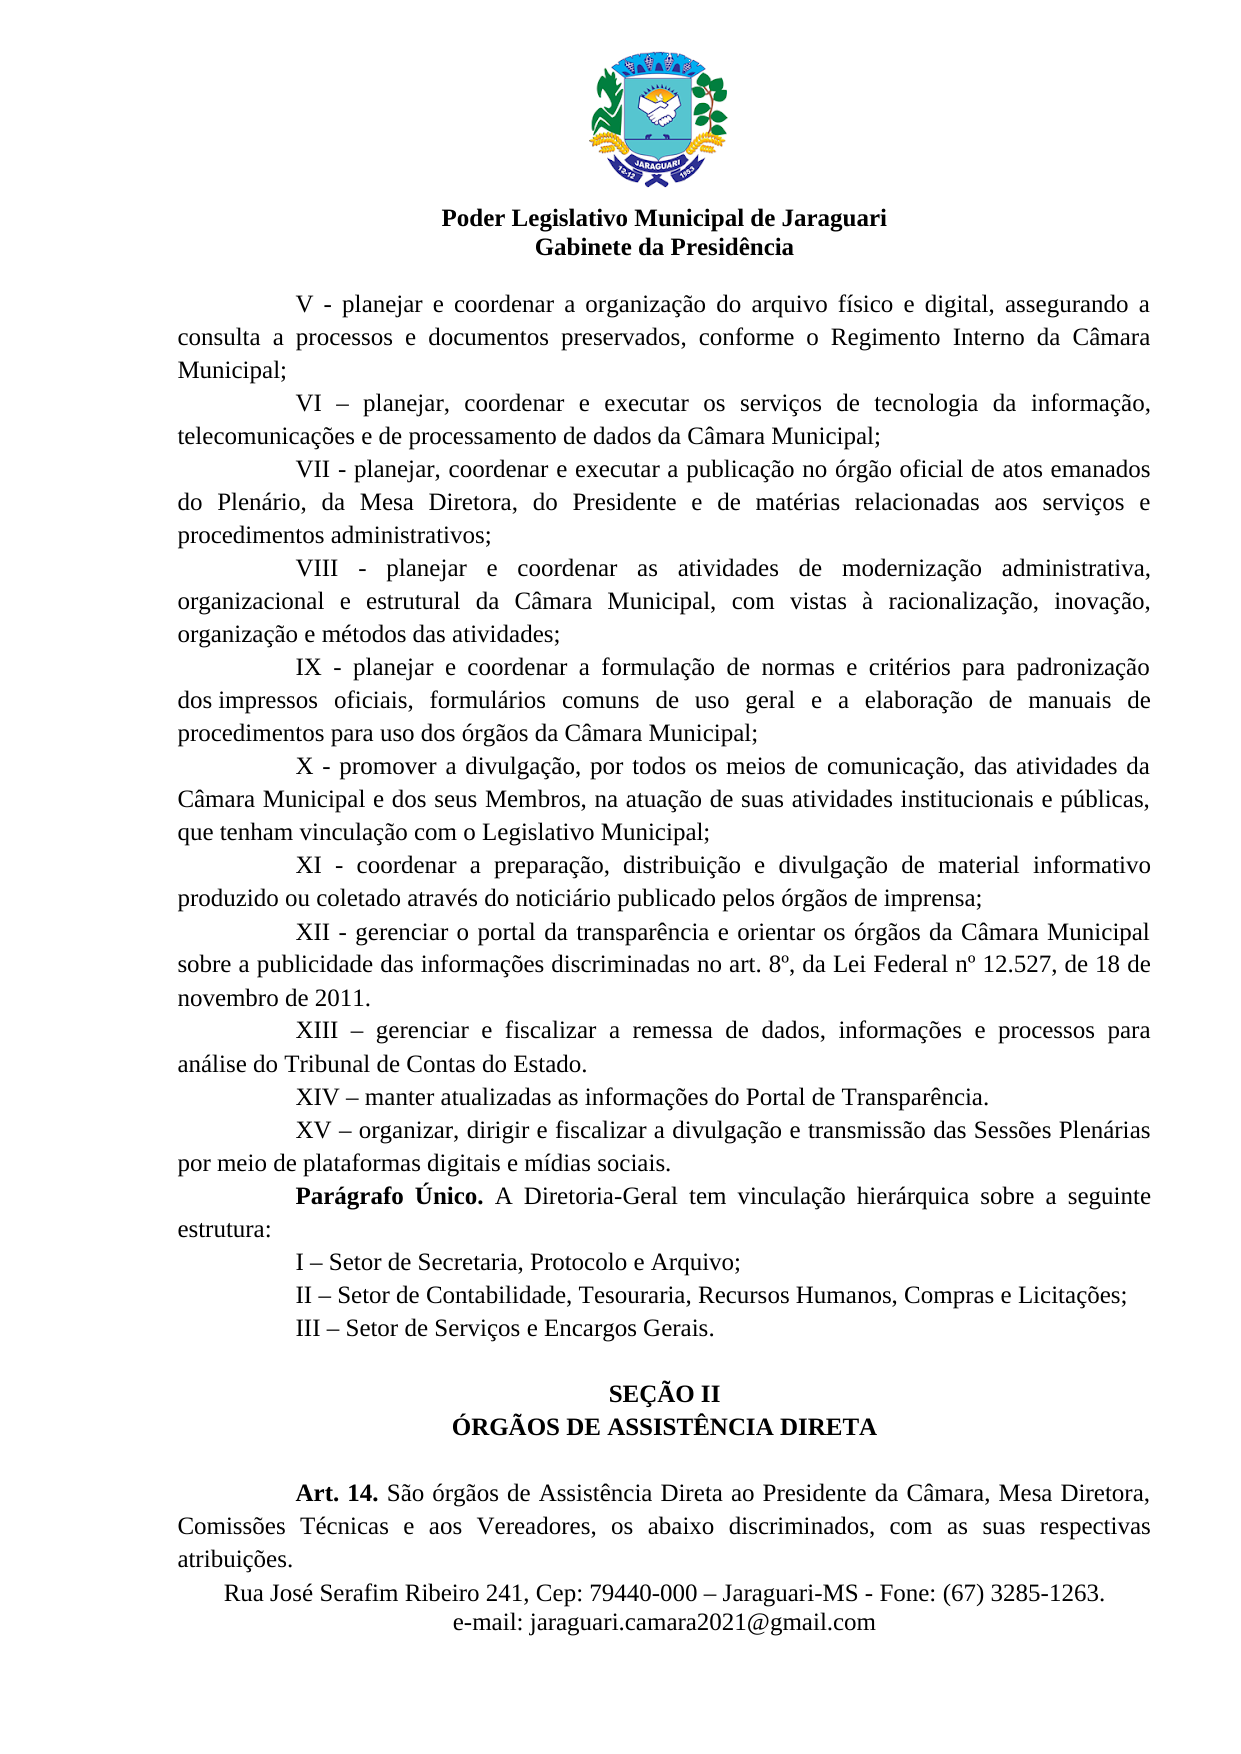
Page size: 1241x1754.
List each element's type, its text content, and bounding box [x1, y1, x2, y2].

text IX - planejar e coordenar a formulação de normas e critérios para padronização dos impressos oficiais, formulários comuns de uso geral e a elaboração de manuais de procedimentos para uso dos órgãos da Câmara Municipal; [177, 652, 1152, 747]
text III – Setor de Serviços e Encargos Gerais. [177, 1313, 1152, 1342]
text SEÇÃO II [177, 1379, 1152, 1408]
text Parágrafo Único. A Diretoria-Geral tem vinculação hierárquica sobre a seguinte estrutura: [177, 1181, 1152, 1242]
text XI - coordenar a preparação, distribuição e divulgação de material informativo produzido ou coletado através do noticiário publicado pelos órgãos de imprensa; [177, 851, 1152, 912]
text XV – organizar, dirigir e fiscalizar a divulgação e transmissão das Sessões Plenárias por meio de plataformas digitais e mídias sociais. [177, 1115, 1152, 1176]
text XIII – gerenciar e fiscalizar a remessa de dados, informações e processos para análise do Tribunal de Contas do Estado. [177, 1016, 1152, 1077]
text I – Setor de Secretaria, Protocolo e Arquivo; [177, 1247, 1152, 1276]
text II – Setor de Contabilidade, Tesouraria, Recursos Humanos, Compras e Licitações; [177, 1280, 1152, 1308]
text XII - gerenciar o portal da transparência e orientar os órgãos da Câmara Municipal sobre a publicidade das informações discriminadas no art. 8º, da Lei Federal nº 12.527, de 18 de novembro de 2011. [177, 917, 1152, 1011]
picture [585, 46, 741, 192]
text Art. 14. São órgãos de Assistência Direta ao Presidente da Câmara, Mesa Diretora, Comissões Técnicas e aos Vereadores, os abaixo discriminados, com as suas respectivas atribuições. [177, 1478, 1152, 1573]
text XIV – manter atualizadas as informações do Portal de Transparência. [177, 1082, 1152, 1110]
text X - promover a divulgação, por todos os meios de comunicação, das atividades da Câmara Municipal e dos seus Membros, na atuação de suas atividades institucionais e públicas, que tenham vinculação com o Legislativo Municipal; [177, 751, 1152, 846]
text V - planejar e coordenar a organização do arquivo físico e digital, assegurando a consulta a processos e documentos preservados, conforme o Regimento Interno da Câmara Municipal; [177, 289, 1152, 384]
text VI – planejar, coordenar e executar os serviços de tecnologia da informação, telecomunicações e de processamento de dados da Câmara Municipal; [177, 388, 1152, 450]
text ÓRGÃOS DE ASSISTÊNCIA DIRETA [177, 1412, 1152, 1441]
text VIII - planejar e coordenar as atividades de modernização administrativa, organizacional e estrutural da Câmara Municipal, com vistas à racionalização, inovação, organização e métodos das atividades; [177, 553, 1152, 648]
text VII - planejar, coordenar e executar a publicação no órgão oficial de atos emanados do Plenário, da Mesa Diretora, do Presidente e de matérias relacionadas aos serviços e procedimentos administrativos; [177, 454, 1152, 549]
